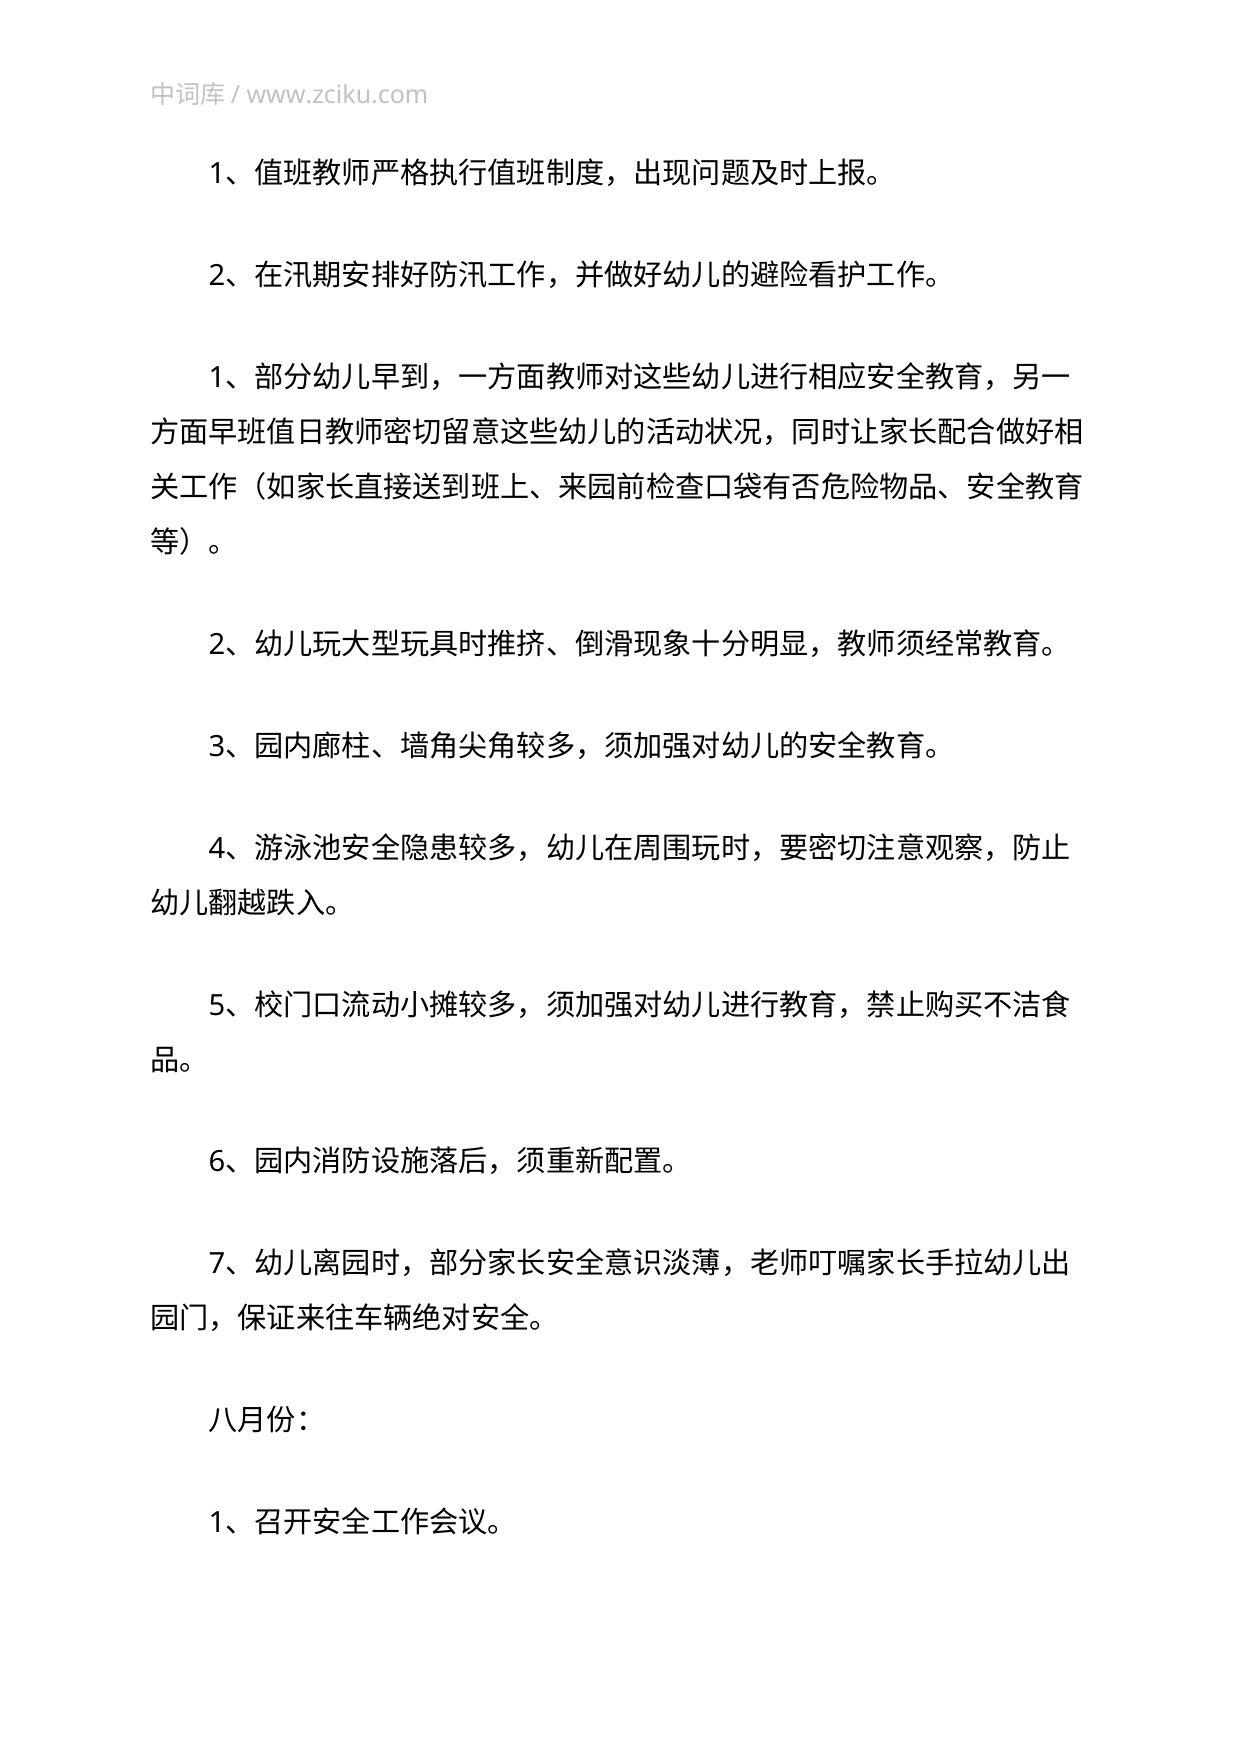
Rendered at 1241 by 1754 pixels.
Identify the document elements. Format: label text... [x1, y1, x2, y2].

text 2、幼儿玩大型玩具时推挤、倒滑现象十分明显，教师须经常教育。 [150, 621, 1090, 663]
text 2、在汛期安排好防汛工作，并做好幼儿的避险看护工作。 [150, 252, 1090, 294]
text 3、园内廊柱、墙角尖角较多，须加强对幼儿的安全教育。 [150, 722, 1090, 765]
text 7、幼儿离园时，部分家长安全意识淡薄，老师叮嘱家长手拉幼儿出园门，保证来往车辆绝对安全。 [150, 1240, 1090, 1337]
text 4、游泳池安全隐患较多，幼儿在周围玩时，要密切注意观察，防止幼儿翻越跌入。 [150, 824, 1090, 922]
text 1、召开安全工作会议。 [150, 1498, 1090, 1541]
text 1、值班教师严格执行值班制度，出现问题及时上报。 [150, 150, 1090, 192]
text 八月份： [150, 1397, 1090, 1439]
text 5、校门口流动小摊较多，须加强对幼儿进行教育，禁止购买不洁食品。 [150, 981, 1090, 1078]
text 1、部分幼儿早到，一方面教师对这些幼儿进行相应安全教育，另一方面早班值日教师密切留意这些幼儿的活动状况，同时让家长配合做好相关工作（如家长直接送到班上、来园前检查口袋有否危险物品、安全教育等）。 [150, 354, 1090, 561]
text 6、园内消防设施落后，须重新配置。 [150, 1138, 1090, 1180]
